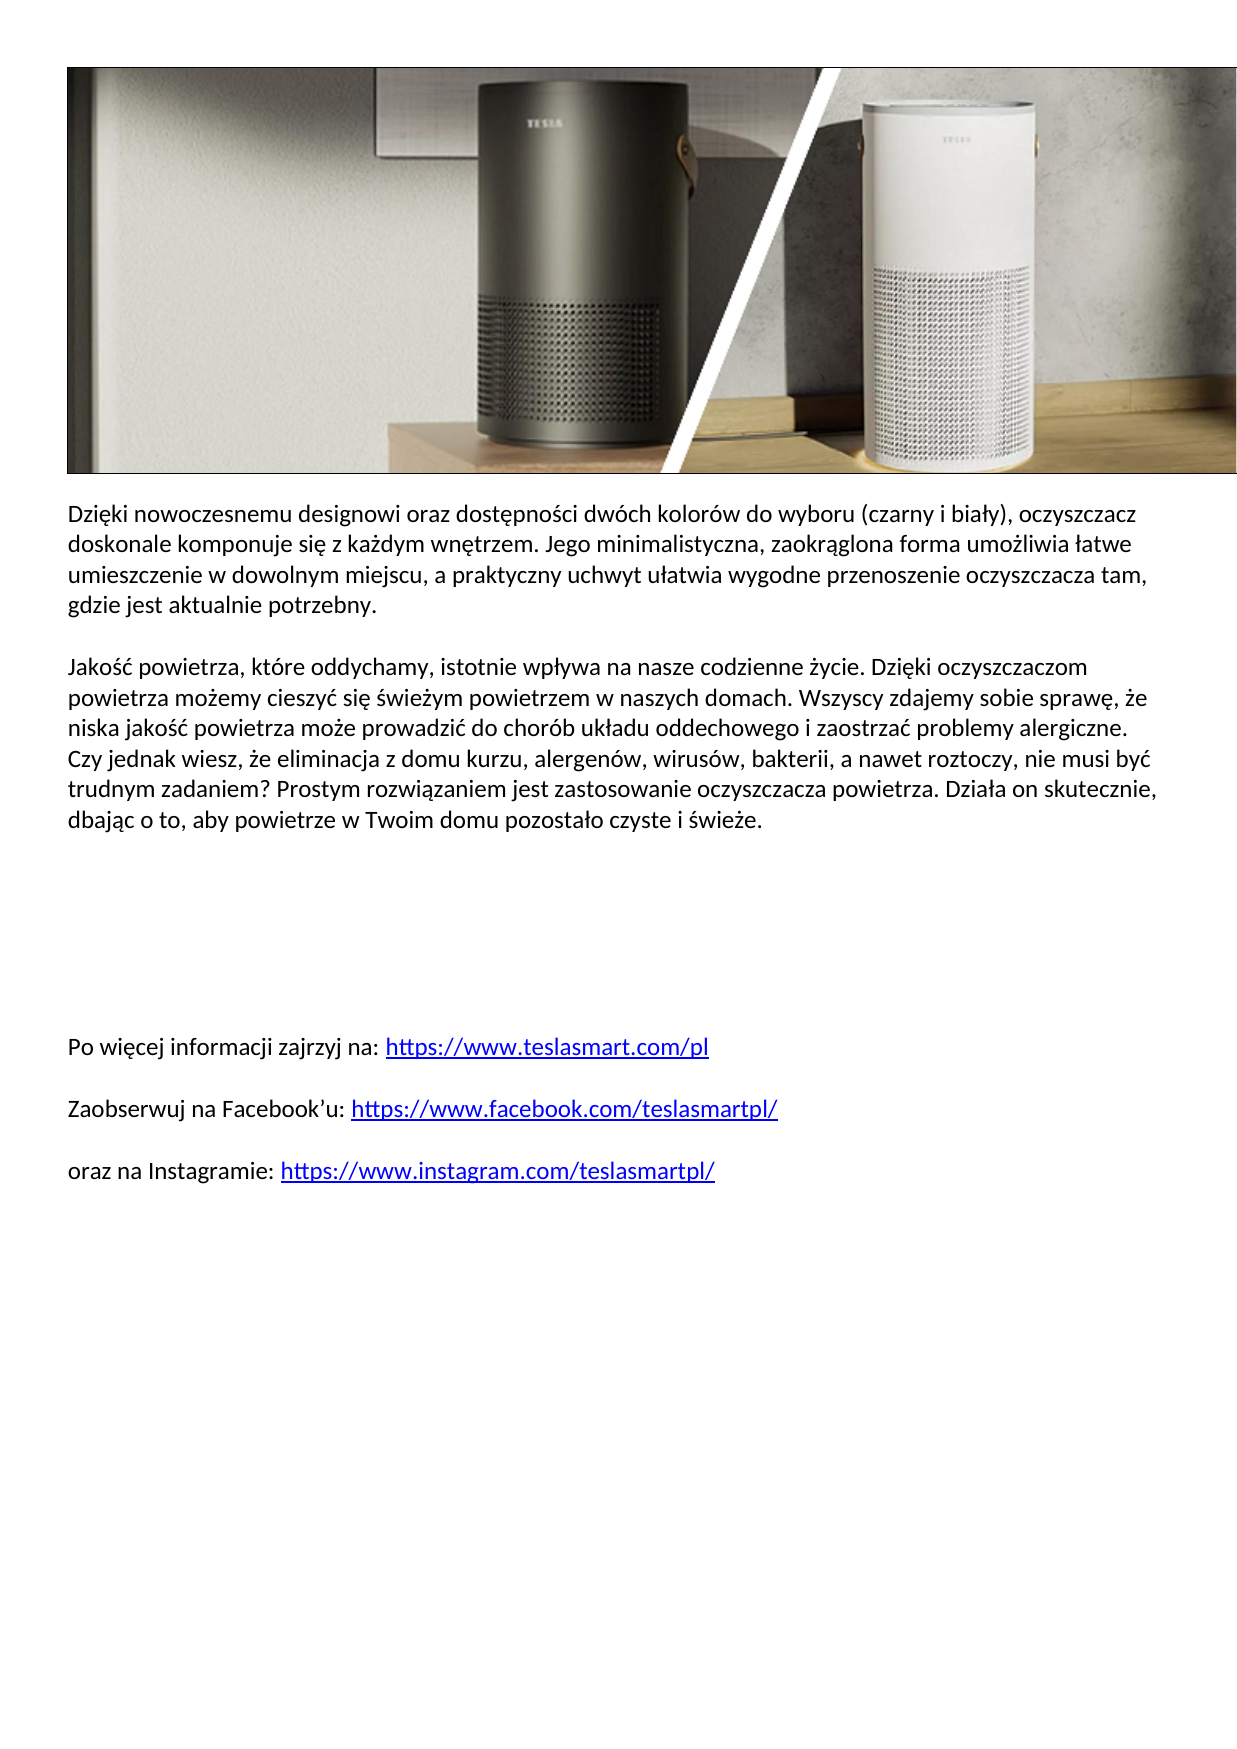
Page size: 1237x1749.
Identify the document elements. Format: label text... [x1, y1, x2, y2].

text oraz na Instagramie: https://www.instagram.com/teslasmartpl/ [68, 1155, 1169, 1185]
text Zaobserwuj na Facebook’u: https://www.facebook.com/teslasmartpl/ [68, 1093, 1169, 1123]
text Po więcej informacji zajrzyj na: https://www.teslasmart.com/pl [68, 1031, 1169, 1062]
picture [68, 68, 1237, 473]
text Jakość powietrza, które oddychamy, istotnie wpływa na nasze codzienne życie. Dzięki oczyszczaczom powietrza możemy cieszyć się świeżym powietrzem w naszych domach. Wszyscy zdajemy sobie sprawę, że niska jakość powietrza może prowadzić do chorób układu oddechowego i zaostrzać problemy alergiczne. Czy jednak wiesz, że eliminacja z domu kurzu, alergenów, wirusów, bakterii, a nawet roztoczy, nie musi być trudnym zadaniem? Prostym rozwiązaniem jest zastosowanie oczyszczacza powietrza. Działa on skutecznie, dbając o to, aby powietrze w Twoim domu pozostało czyste i świeże. [68, 651, 1169, 834]
text Dzięki nowoczesnemu designowi oraz dostępności dwóch kolorów do wyboru (czarny i biały), oczyszczacz doskonale komponuje się z każdym wnętrzem. Jego minimalistyczna, zaokrąglona forma umożliwia łatwe umieszczenie w dowolnym miejscu, a praktyczny uchwyt ułatwia wygodne przenoszenie oczyszczacza tam, gdzie jest aktualnie potrzebny. [68, 498, 1169, 620]
